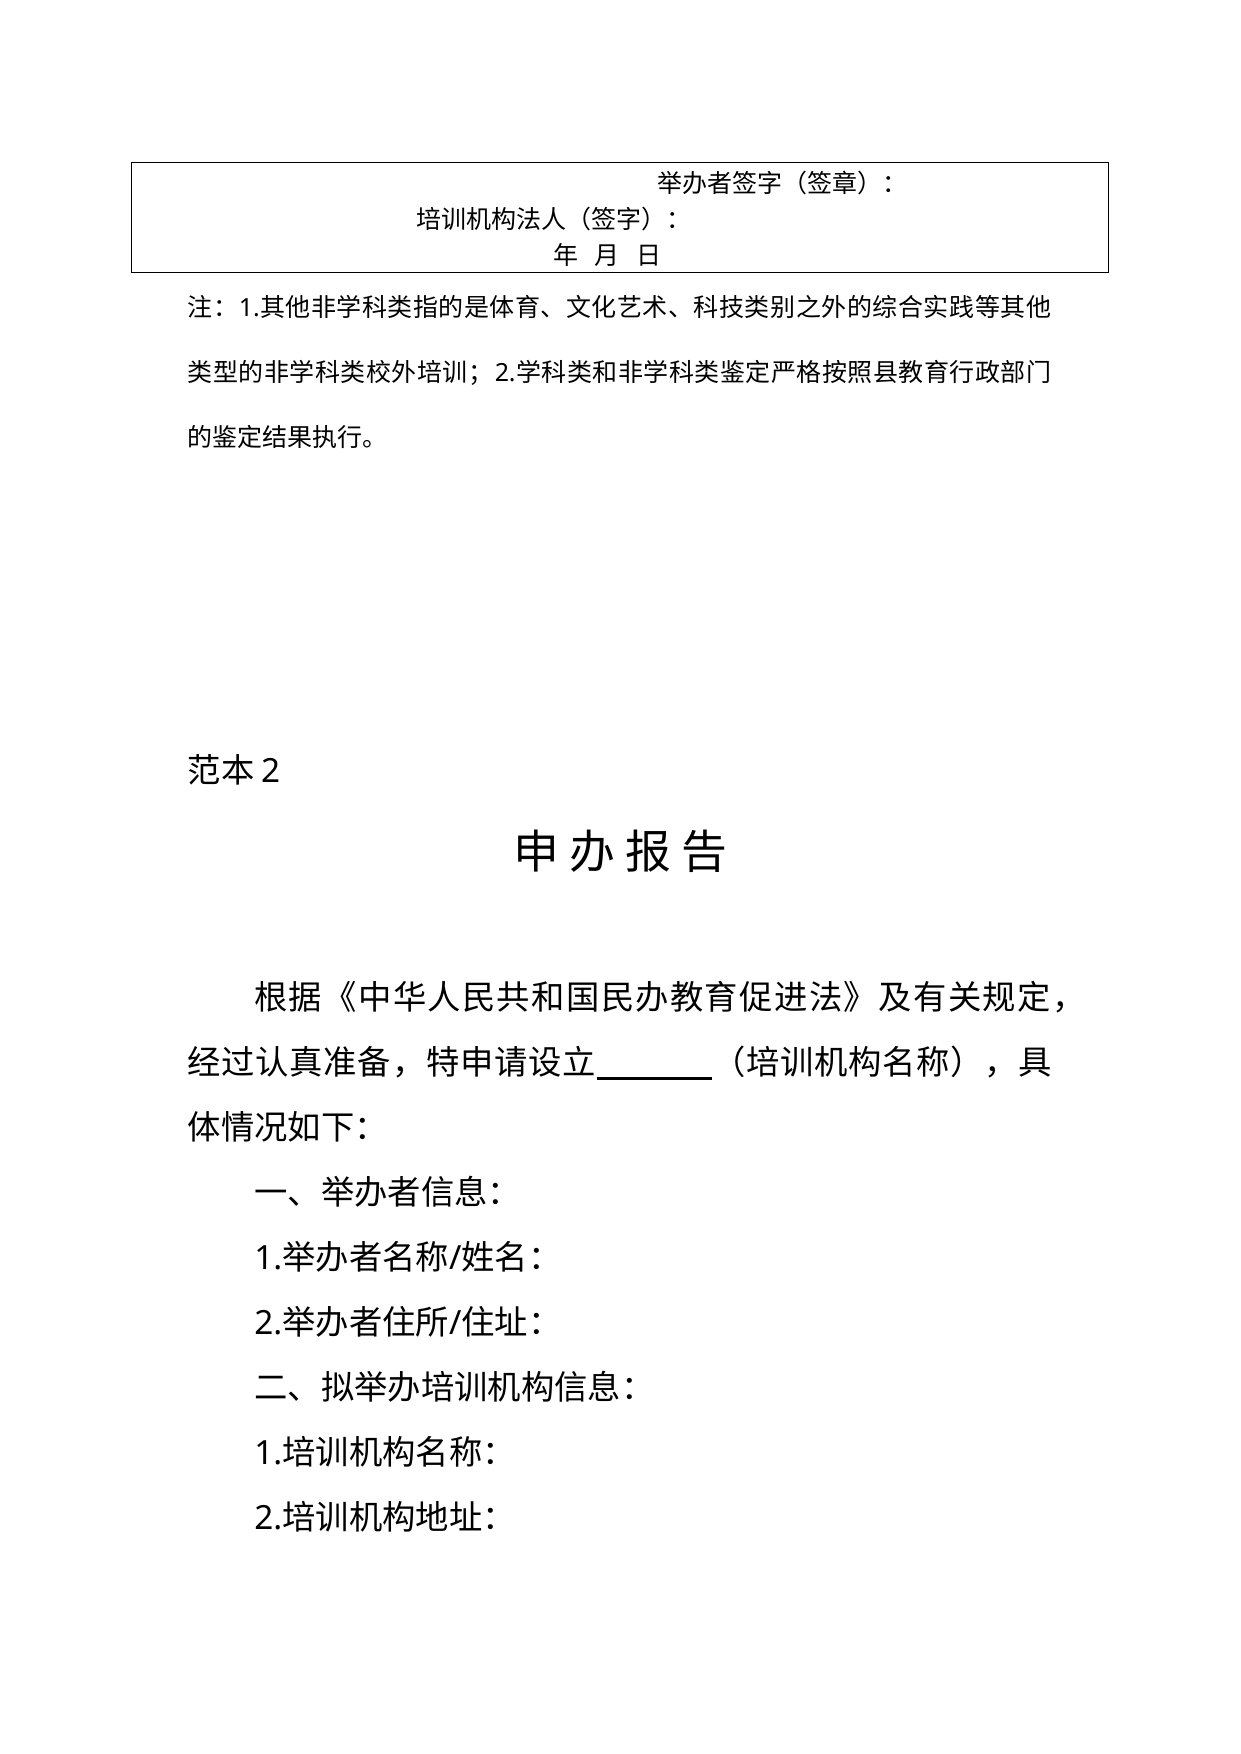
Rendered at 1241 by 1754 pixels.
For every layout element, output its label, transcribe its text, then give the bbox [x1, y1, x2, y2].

text 根据《中华人民共和国民办教育促进法》及有关规定，经过认真准备，特申请设立 （培训机构名称），具体情况如下： [187, 963, 1053, 1158]
text 2.培训机构地址： [187, 1483, 1053, 1548]
text 1.培训机构名称： [187, 1418, 1053, 1483]
text 一、举办者信息： [187, 1158, 1053, 1223]
text 申 办 报 告 [187, 800, 1053, 898]
text 注：1.其他非学科类指的是体育、文化艺术、科技类别之外的综合实践等其他类型的非学科类校外培训；2.学科类和非学科类鉴定严格按照县教育行政部门的鉴定结果执行。 [187, 273, 1053, 468]
text 1.举办者名称/姓名： [187, 1223, 1053, 1288]
text 范本2 [187, 735, 1053, 800]
text 二、拟举办培训机构信息： [187, 1353, 1053, 1418]
text 2.举办者住所/住址： [187, 1288, 1053, 1353]
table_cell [132, 163, 1108, 272]
